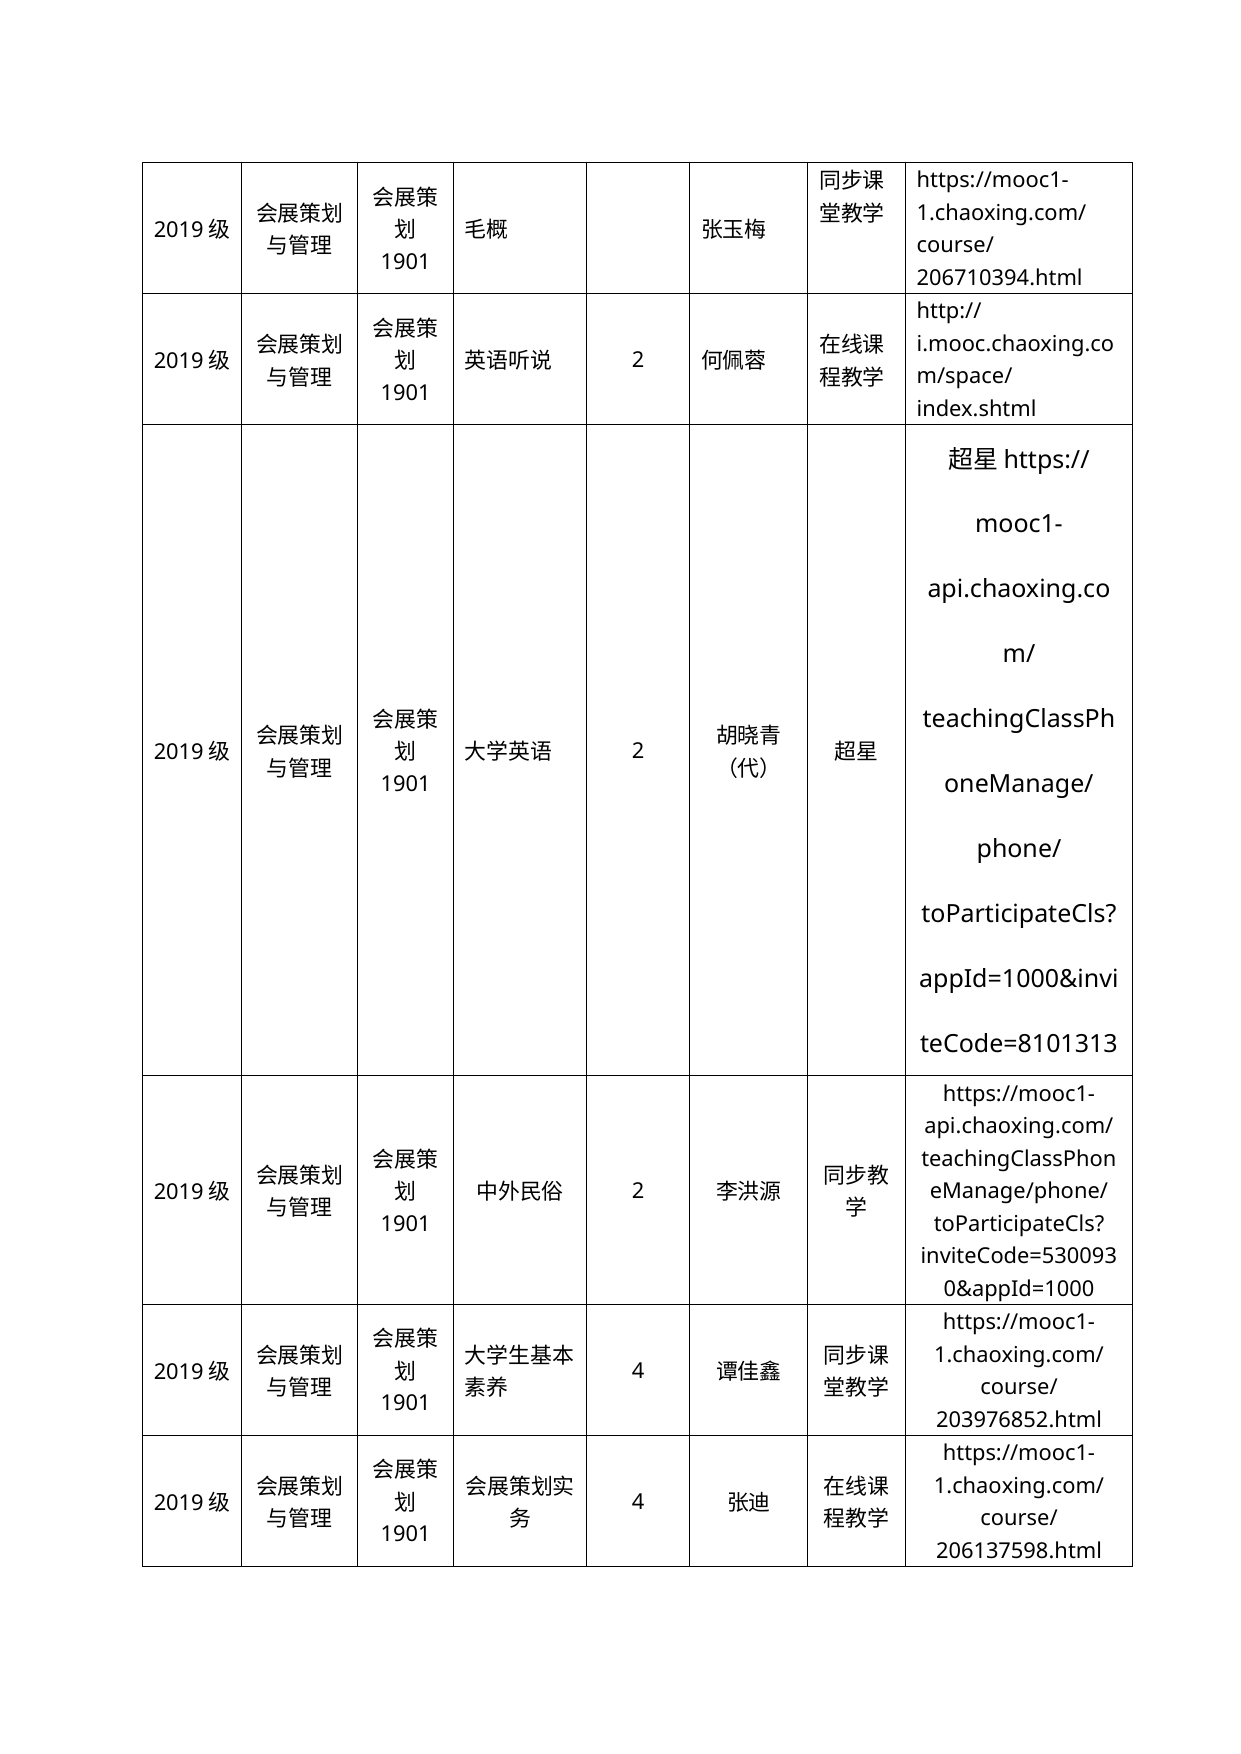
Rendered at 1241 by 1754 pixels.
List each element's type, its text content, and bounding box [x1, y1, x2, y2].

table_cell 英语听说 [454, 294, 586, 424]
table_cell 同步课堂教学 [808, 163, 905, 293]
table_cell https://mooc1-1.chaoxing.com/course/206710394.html [906, 163, 1132, 293]
table_cell 2 [587, 294, 689, 424]
table_cell 会展策划1901 [358, 1305, 453, 1435]
table_cell https://mooc1-1.chaoxing.com/course/206137598.html [906, 1436, 1132, 1566]
table_cell 谭佳鑫 [690, 1305, 807, 1435]
table_cell https://mooc1-1.chaoxing.com/course/203976852.html [906, 1305, 1132, 1435]
table_cell 2019级 [143, 1436, 241, 1566]
table_cell 会展策划与管理 [242, 163, 357, 293]
table_cell 会展策划1901 [358, 163, 453, 293]
table_cell 超星https://mooc1-api.chaoxing.com/teachingClassPhoneManage/phone/toParticipateCls?appId=1000&inviteCode=8101313 [906, 425, 1132, 1075]
table_cell 会展策划与管理 [242, 1076, 357, 1304]
table_cell 何佩蓉 [690, 294, 807, 424]
table_cell 同步课堂教学 [808, 1305, 905, 1435]
table_cell 会展策划1901 [358, 1436, 453, 1566]
table_cell 会展策划与管理 [242, 425, 357, 1075]
table_cell 4 [587, 1436, 689, 1566]
table_cell 超星 [808, 425, 905, 1075]
table_cell [587, 163, 689, 293]
table_cell 大学英语 [454, 425, 586, 1075]
table_cell 会展策划1901 [358, 1076, 453, 1304]
table_cell 同步教学 [808, 1076, 905, 1304]
table_cell https://mooc1-api.chaoxing.com/teachingClassPhoneManage/phone/toParticipateCls?inviteCode=5300930&appId=1000 [906, 1076, 1132, 1304]
table_cell 会展策划1901 [358, 425, 453, 1075]
table_cell 张迪 [690, 1436, 807, 1566]
table_cell 会展策划与管理 [242, 1305, 357, 1435]
table_cell 2019级 [143, 1076, 241, 1304]
table_cell 大学生基本素养 [454, 1305, 586, 1435]
table_cell 2019级 [143, 1305, 241, 1435]
table_cell 会展策划实务 [454, 1436, 586, 1566]
table_cell http://i.mooc.chaoxing.com/space/index.shtml [906, 294, 1132, 424]
table_cell 2019级 [143, 163, 241, 293]
table_cell 会展策划与管理 [242, 1436, 357, 1566]
table_cell 胡晓青（代） [690, 425, 807, 1075]
table_cell 2 [587, 425, 689, 1075]
table_cell 2019级 [143, 425, 241, 1075]
table_cell 在线课程教学 [808, 1436, 905, 1566]
table_cell 4 [587, 1305, 689, 1435]
table_cell 张玉梅 [690, 163, 807, 293]
table_cell 会展策划1901 [358, 294, 453, 424]
table_cell 2 [587, 1076, 689, 1304]
table_cell 会展策划与管理 [242, 294, 357, 424]
table_cell 李洪源 [690, 1076, 807, 1304]
table_cell 毛概 [454, 163, 586, 293]
table_cell 在线课程教学 [808, 294, 905, 424]
table_cell 2019级 [143, 294, 241, 424]
table_cell 中外民俗 [454, 1076, 586, 1304]
